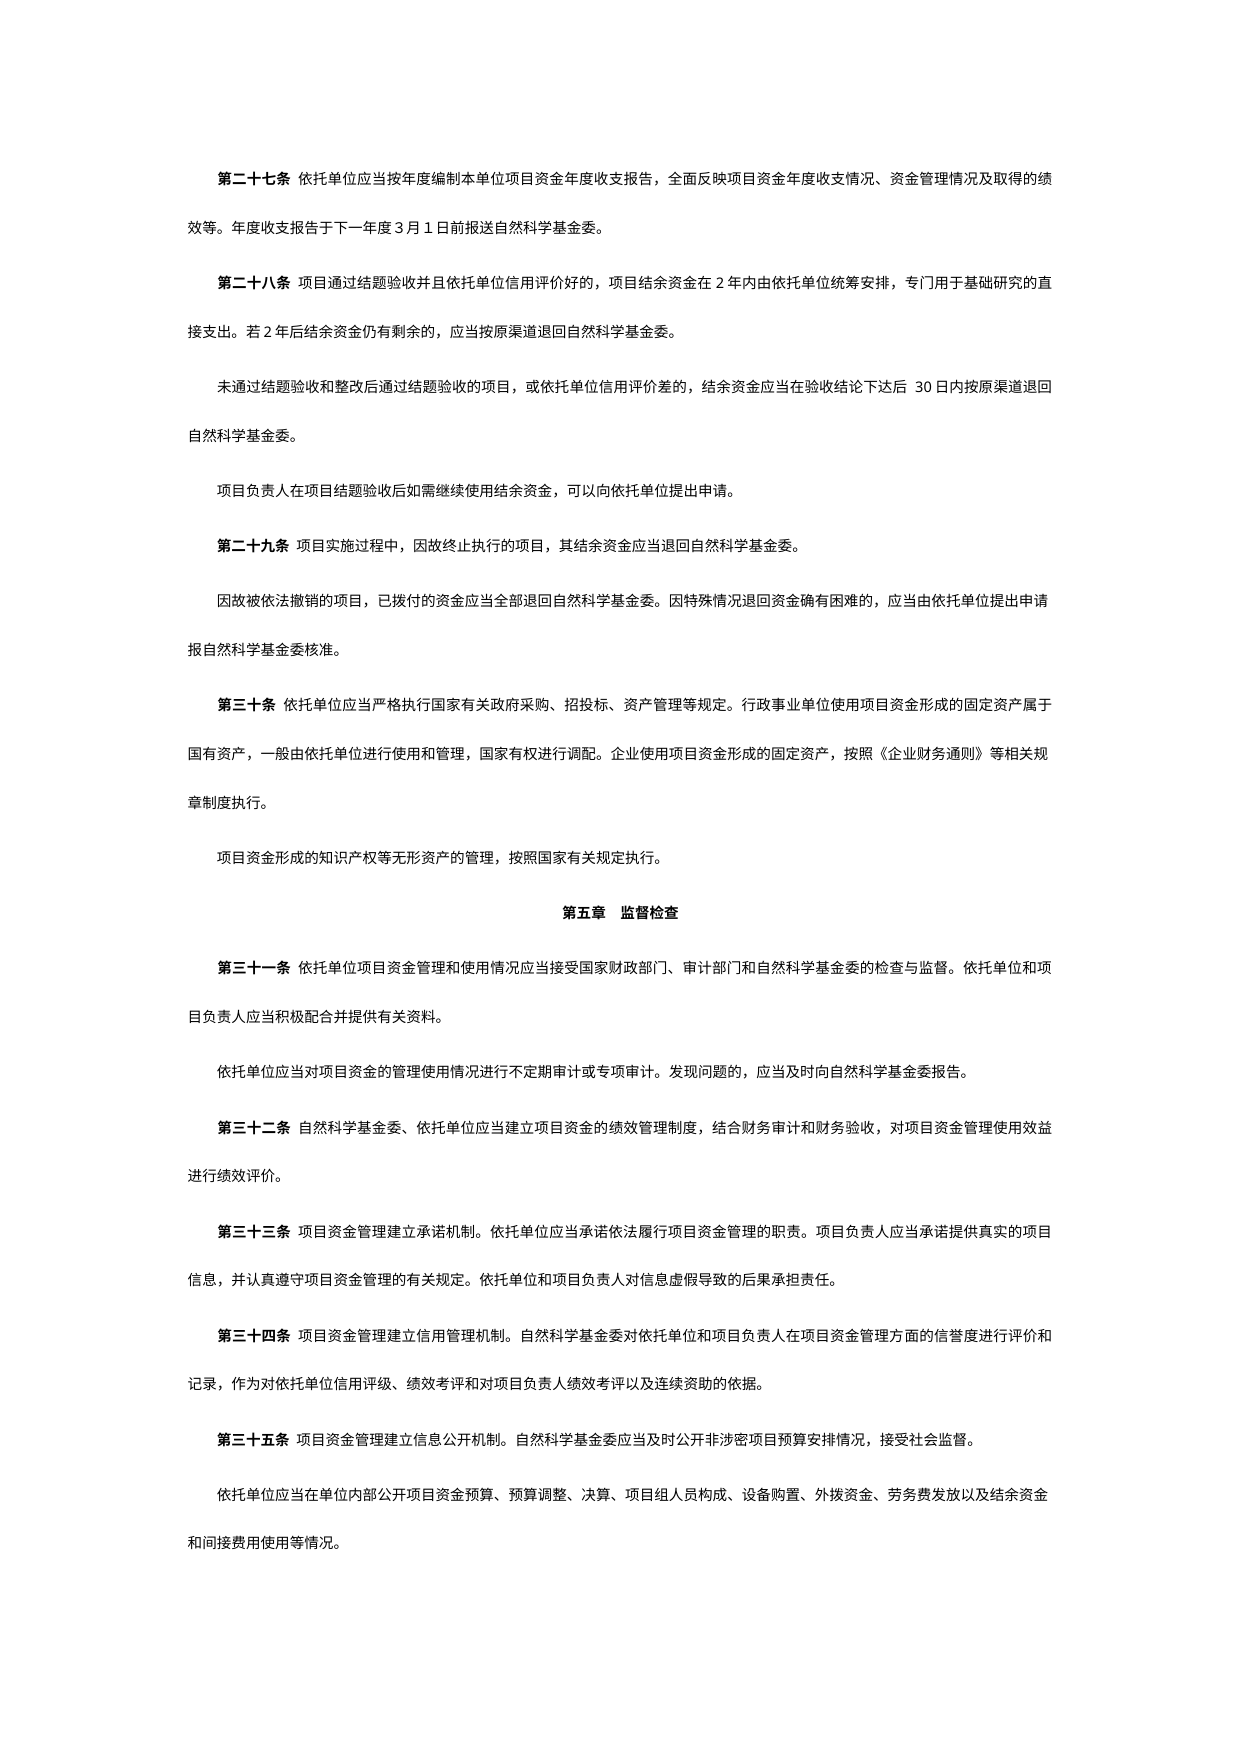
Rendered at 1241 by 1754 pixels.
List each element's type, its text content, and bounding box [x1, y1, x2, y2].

text 未通过结题验收和整改后通过结题验收的项目，或依托单位信用评价差的，结余资金应当在验收结论下达后30日内按原渠道退回自然科学基金委。 [187, 370, 1053, 451]
text 第三十四条 项目资金管理建立信用管理机制。自然科学基金委对依托单位和项目负责人在项目资金管理方面的信誉度进行评价和记录，作为对依托单位信用评级、绩效考评和对项目负责人绩效考评以及连续资助的依据。 [187, 1318, 1053, 1400]
text 第三十二条 自然科学基金委、依托单位应当建立项目资金的绩效管理制度，结合财务审计和财务验收，对项目资金管理使用效益进行绩效评价。 [187, 1111, 1053, 1192]
text 第三十五条 项目资金管理建立信息公开机制。自然科学基金委应当及时公开非涉密项目预算安排情况，接受社会监督。 [187, 1422, 1053, 1455]
text 第三十一条 依托单位项目资金管理和使用情况应当接受国家财政部门、审计部门和自然科学基金委的检查与监督。依托单位和项目负责人应当积极配合并提供有关资料。 [187, 951, 1053, 1033]
text 项目资金形成的知识产权等无形资产的管理，按照国家有关规定执行。 [187, 841, 1053, 873]
text 依托单位应当在单位内部公开项目资金预算、预算调整、决算、项目组人员构成、设备购置、外拨资金、劳务费发放以及结余资金和间接费用使用等情况。 [187, 1478, 1053, 1559]
text 第二十八条 项目通过结题验收并且依托单位信用评价好的，项目结余资金在2年内由依托单位统筹安排，专门用于基础研究的直接支出。若2年后结余资金仍有剩余的，应当按原渠道退回自然科学基金委。 [187, 266, 1053, 347]
text 第五章 监督检查 [187, 896, 1053, 929]
text 因故被依法撤销的项目，已拨付的资金应当全部退回自然科学基金委。因特殊情况退回资金确有困难的，应当由依托单位提出申请报自然科学基金委核准。 [187, 584, 1053, 666]
text 第三十三条 项目资金管理建立承诺机制。依托单位应当承诺依法履行项目资金管理的职责。项目负责人应当承诺提供真实的项目信息，并认真遵守项目资金管理的有关规定。依托单位和项目负责人对信息虚假导致的后果承担责任。 [187, 1214, 1053, 1296]
text 第二十九条 项目实施过程中，因故终止执行的项目，其结余资金应当退回自然科学基金委。 [187, 529, 1053, 562]
text 第三十条 依托单位应当严格执行国家有关政府采购、招投标、资产管理等规定。行政事业单位使用项目资金形成的固定资产属于国有资产，一般由依托单位进行使用和管理，国家有权进行调配。企业使用项目资金形成的固定资产，按照《企业财务通则》等相关规章制度执行。 [187, 688, 1053, 818]
text 第二十七条 依托单位应当按年度编制本单位项目资金年度收支报告，全面反映项目资金年度收支情况、资金管理情况及取得的绩效等。年度收支报告于下一年度３月１日前报送自然科学基金委。 [187, 162, 1053, 243]
text 依托单位应当对项目资金的管理使用情况进行不定期审计或专项审计。发现问题的，应当及时向自然科学基金委报告。 [187, 1055, 1053, 1088]
text 项目负责人在项目结题验收后如需继续使用结余资金，可以向依托单位提出申请。 [187, 474, 1053, 506]
